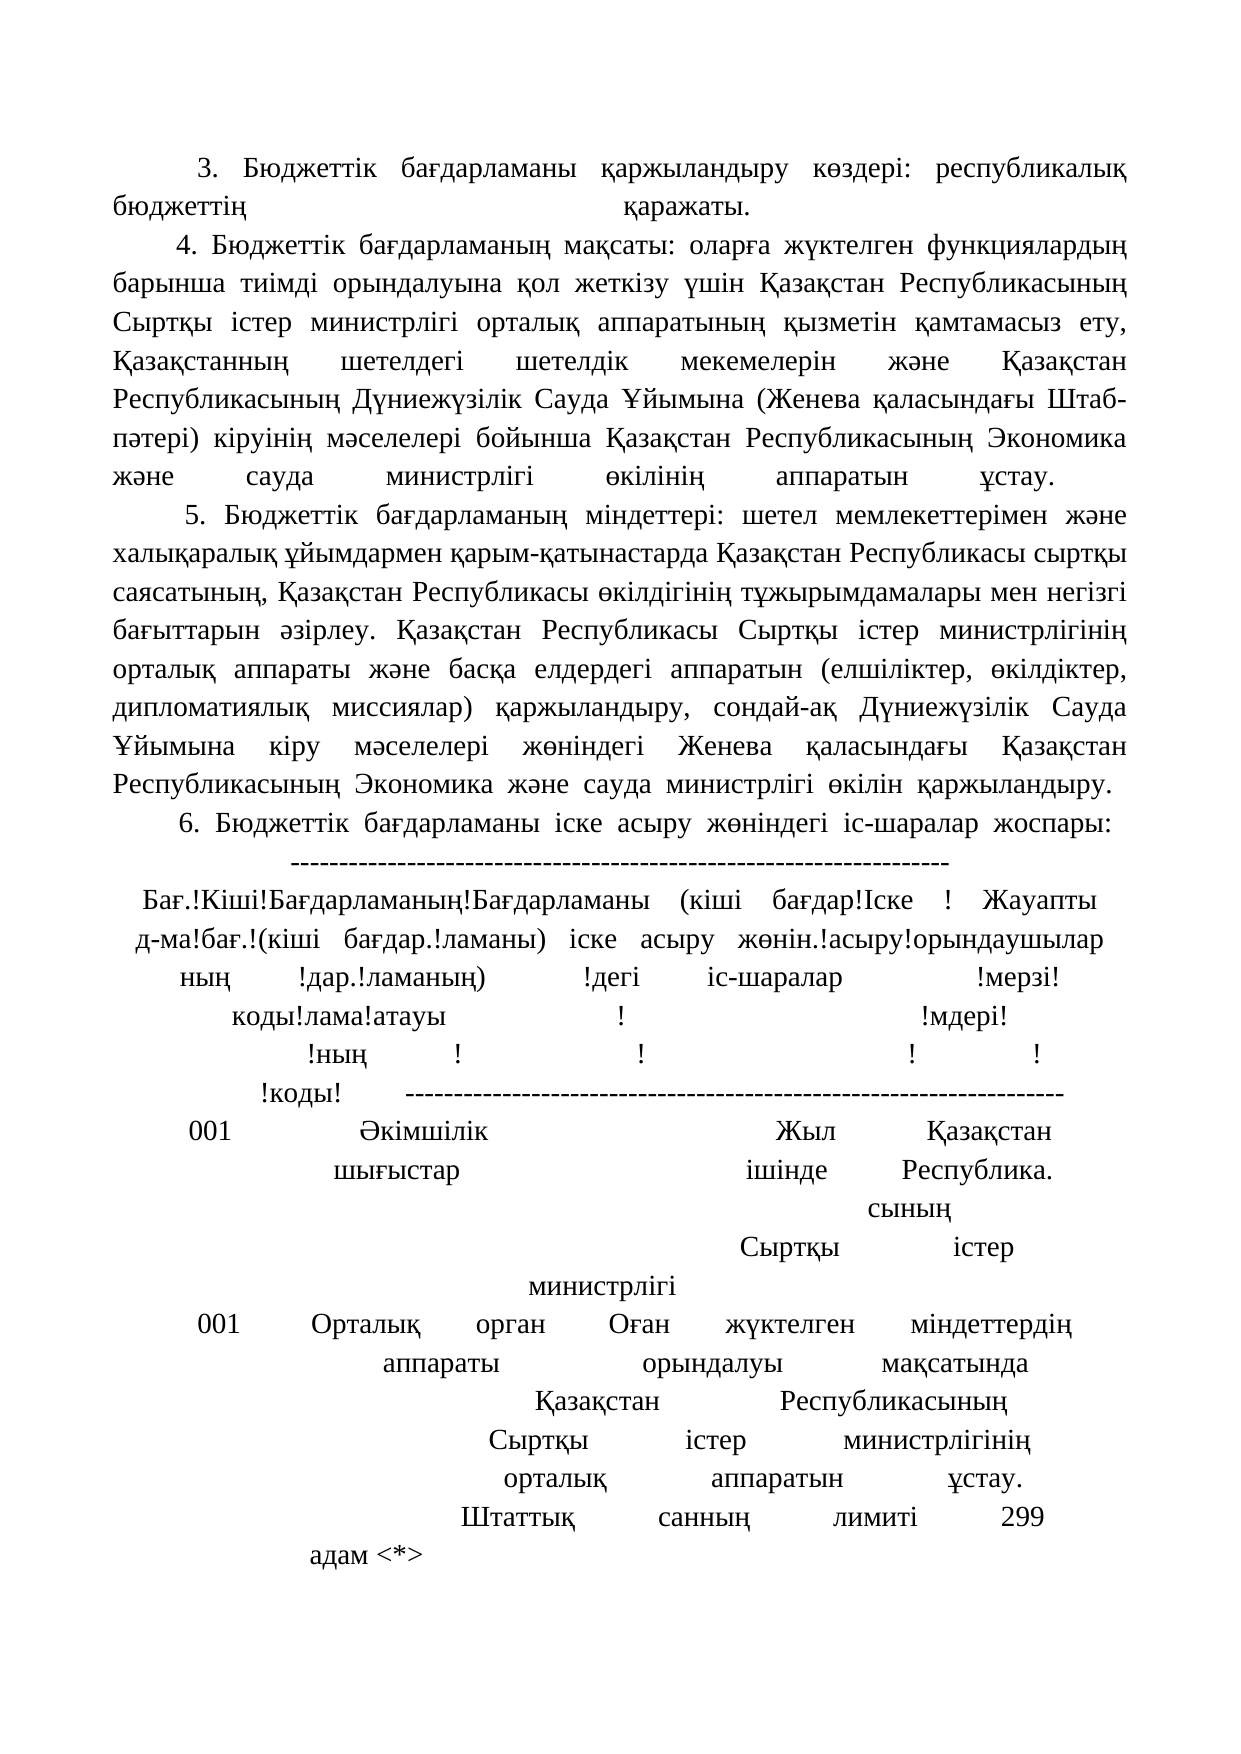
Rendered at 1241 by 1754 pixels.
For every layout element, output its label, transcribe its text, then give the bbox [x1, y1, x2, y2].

text 001 Орталық орган Оған жүктелген мiндеттердiң аппараты орындалуы мақсатында Қазақстан Республикасының Сыртқы iстер министрлiгiнiң орталық аппаратын ұстау. Штаттық санның лимитi 299 адам <*> [112, 1306, 1128, 1571]
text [112, 150, 1128, 1301]
